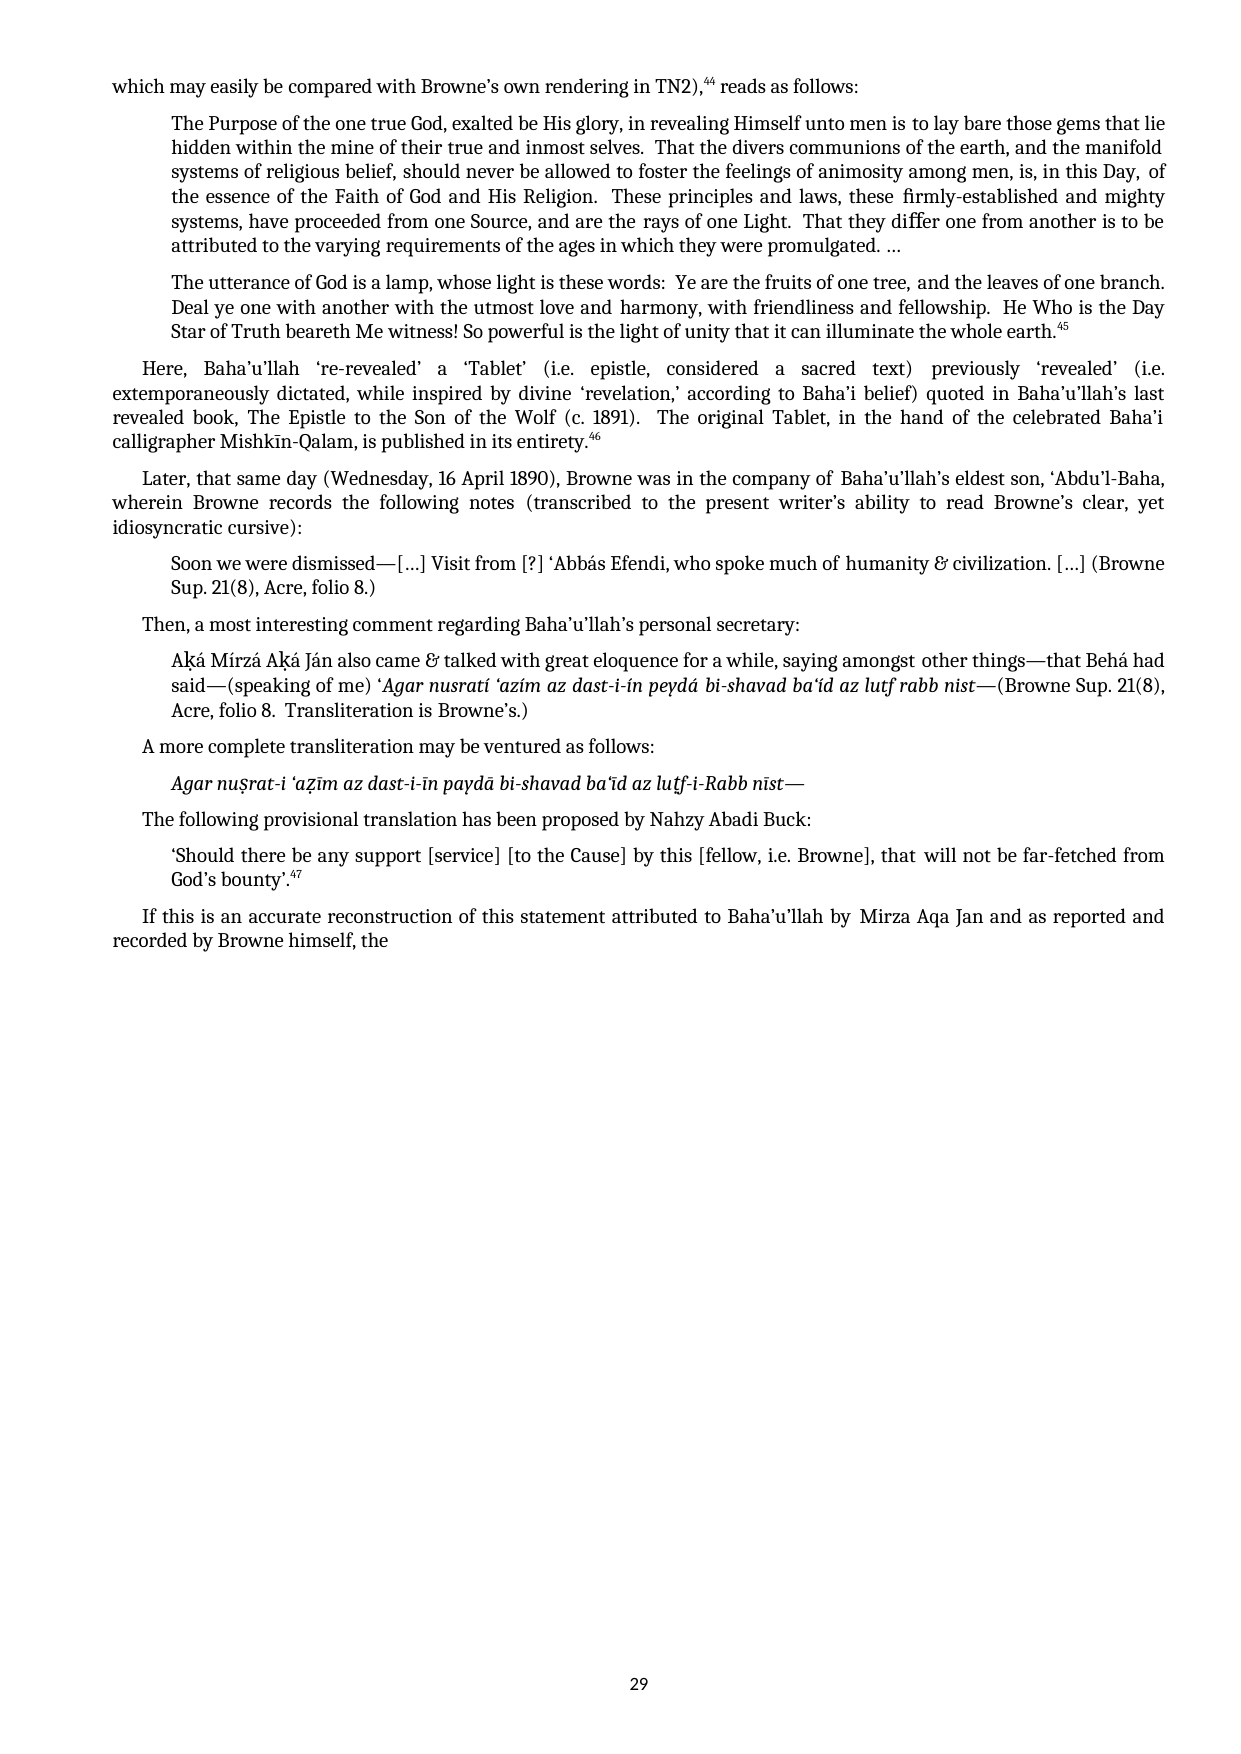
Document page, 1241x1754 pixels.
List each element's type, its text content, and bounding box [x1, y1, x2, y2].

text Then, a most interesting comment regarding Baha’u’llah’s personal secretary: [112, 612, 1165, 636]
text ‘Should there be any support [service] [to the Cause] by this [fellow, i.e. Browne], that will not be far-fetched from God’s bounty’. [171, 844, 1165, 892]
text Aḳá Mírzá Aḳá Ján also came & talked with great eloquence for a while, saying amongst other things—that Behá had said—(speaking of me) ‘Agar nusratí ‘azím az dast-i-ín peydá bi-shavad ba‘íd az lutf rabb nist—(Browne Sup. 21(8), Acre, folio 8. Transliteration is Browne’s.) [171, 649, 1165, 722]
text Here, Baha’u’llah ‘re-revealed’ a ‘Tablet’ (i.e. epistle, considered a sacred text) previously ‘revealed’ (i.e. extemporaneously dictated, while inspired by divine ‘revelation,’ according to Baha’i belief) quoted in Baha’u’llah’s last revealed book, The Epistle to the Son of the Wolf (c. 1891). The original Tablet, in the hand of the celebrated Baha’i calligrapher Mishkīn-Qalam, is published in its entirety. [112, 356, 1165, 454]
text Later, that same day (Wednesday, 16 April 1890), Browne was in the company of Baha’u’llah’s eldest son, ‘Abdu’l-Baha, wherein Browne records the following notes (transcribed to the present writer’s ability to read Browne’s clear, yet idiosyncratic cursive): [112, 466, 1165, 539]
text The Purpose of the one true God, exalted be His glory, in revealing Himself unto men is to lay bare those gems that lie hidden within the mine of their true and inmost selves. That the divers communions of the earth, and the manifold systems of religious belief, should never be allowed to foster the feelings of animosity among men, is, in this Day, of the essence of the Faith of God and His Religion. These principles and laws, these ﬁrmly-established and mighty systems, have proceeded from one Source, and are the rays of one Light. That they diﬀer one from another is to be attributed to the varying requirements of the ages in which they were promulgated. … [171, 111, 1165, 258]
text Agar nuṣrat-i ‘aẓīm az dast-i-īn paydā bi-shavad ba‘īd az luṭf-i-Rabb nīst— [171, 771, 1165, 795]
text If this is an accurate reconstruction of this statement attributed to Baha’u’llah by Mirza Aqa Jan and as reported and recorded by Browne himself, the [112, 904, 1165, 952]
text The utterance of God is a lamp, whose light is these words: Ye are the fruits of one tree, and the leaves of one branch. Deal ye one with another with the utmost love and harmony, with friendliness and fellowship. He Who is the Day Star of Truth beareth Me witness! So powerful is the light of unity that it can illuminate the whole earth. [171, 271, 1165, 344]
text Soon we were dismissed—[…] Visit from [?] ‘Abbás Efendi, who spoke much of humanity & civilization. […] (Browne Sup. 21(8), Acre, folio 8.) [171, 552, 1165, 600]
text A more complete transliteration may be ventured as follows: [112, 735, 1165, 759]
text which may easily be compared with Browne’s own rendering in TN2), reads as follows: [112, 75, 1165, 99]
text The following provisional translation has been proposed by Nahzy Abadi Buck: [112, 808, 1165, 832]
